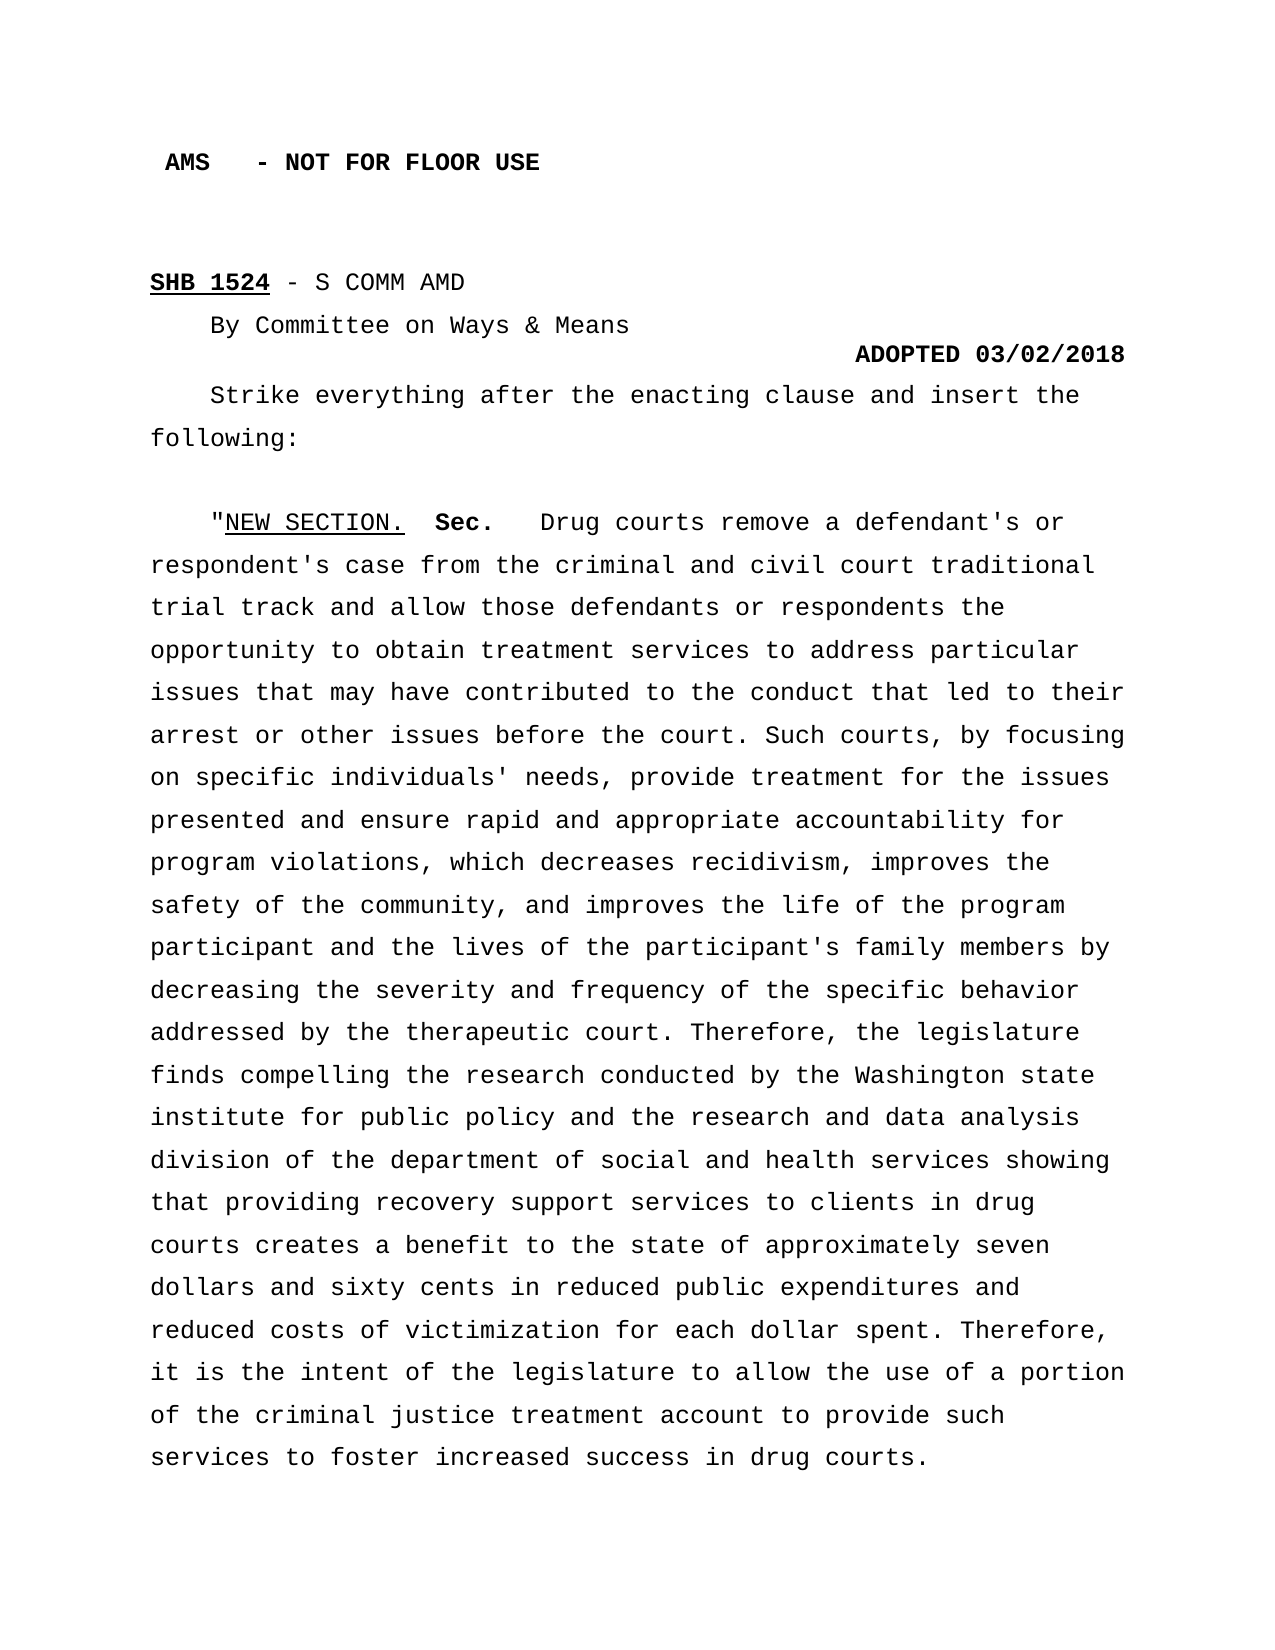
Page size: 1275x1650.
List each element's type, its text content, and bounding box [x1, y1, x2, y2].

text "NEW SECTION. Sec. Drug courts remove a defendant's or respondent's case from the criminal and civil court traditional trial track and allow those defendants or respondents the opportunity to obtain treatment services to address particular issues that may have contributed to the conduct that led to their arrest or other issues before the court. Such courts, by focusing on specific individuals' needs, provide treatment for the issues presented and ensure rapid and appropriate accountability for program violations, which decreases recidivism, improves the safety of the community, and improves the life of the program participant and the lives of the participant's family members by decreasing the severity and frequency of the specific behavior addressed by the therapeutic court. Therefore, the legislature finds compelling the research conducted by the Washington state institute for public policy and the research and data analysis division of the department of social and health services showing that providing recovery support services to clients in drug courts creates a benefit to the state of approximately seven dollars and sixty cents in reduced public expenditures and reduced costs of victimization for each dollar spent. Therefore, it is the intent of the legislature to allow the use of a portion of the criminal justice treatment account to provide such services to foster increased success in drug courts. [150, 497, 1125, 1474]
text AMS - NOT FOR FLOOR USE [150, 150, 1125, 178]
text SHB 1524 - S COMM AMD [150, 257, 1125, 299]
text ADOPTED 03/02/2018 [150, 342, 1125, 370]
text Strike everything after the enacting clause and insert the following: [150, 370, 1125, 455]
text By Committee on Ways & Means [150, 299, 1125, 342]
